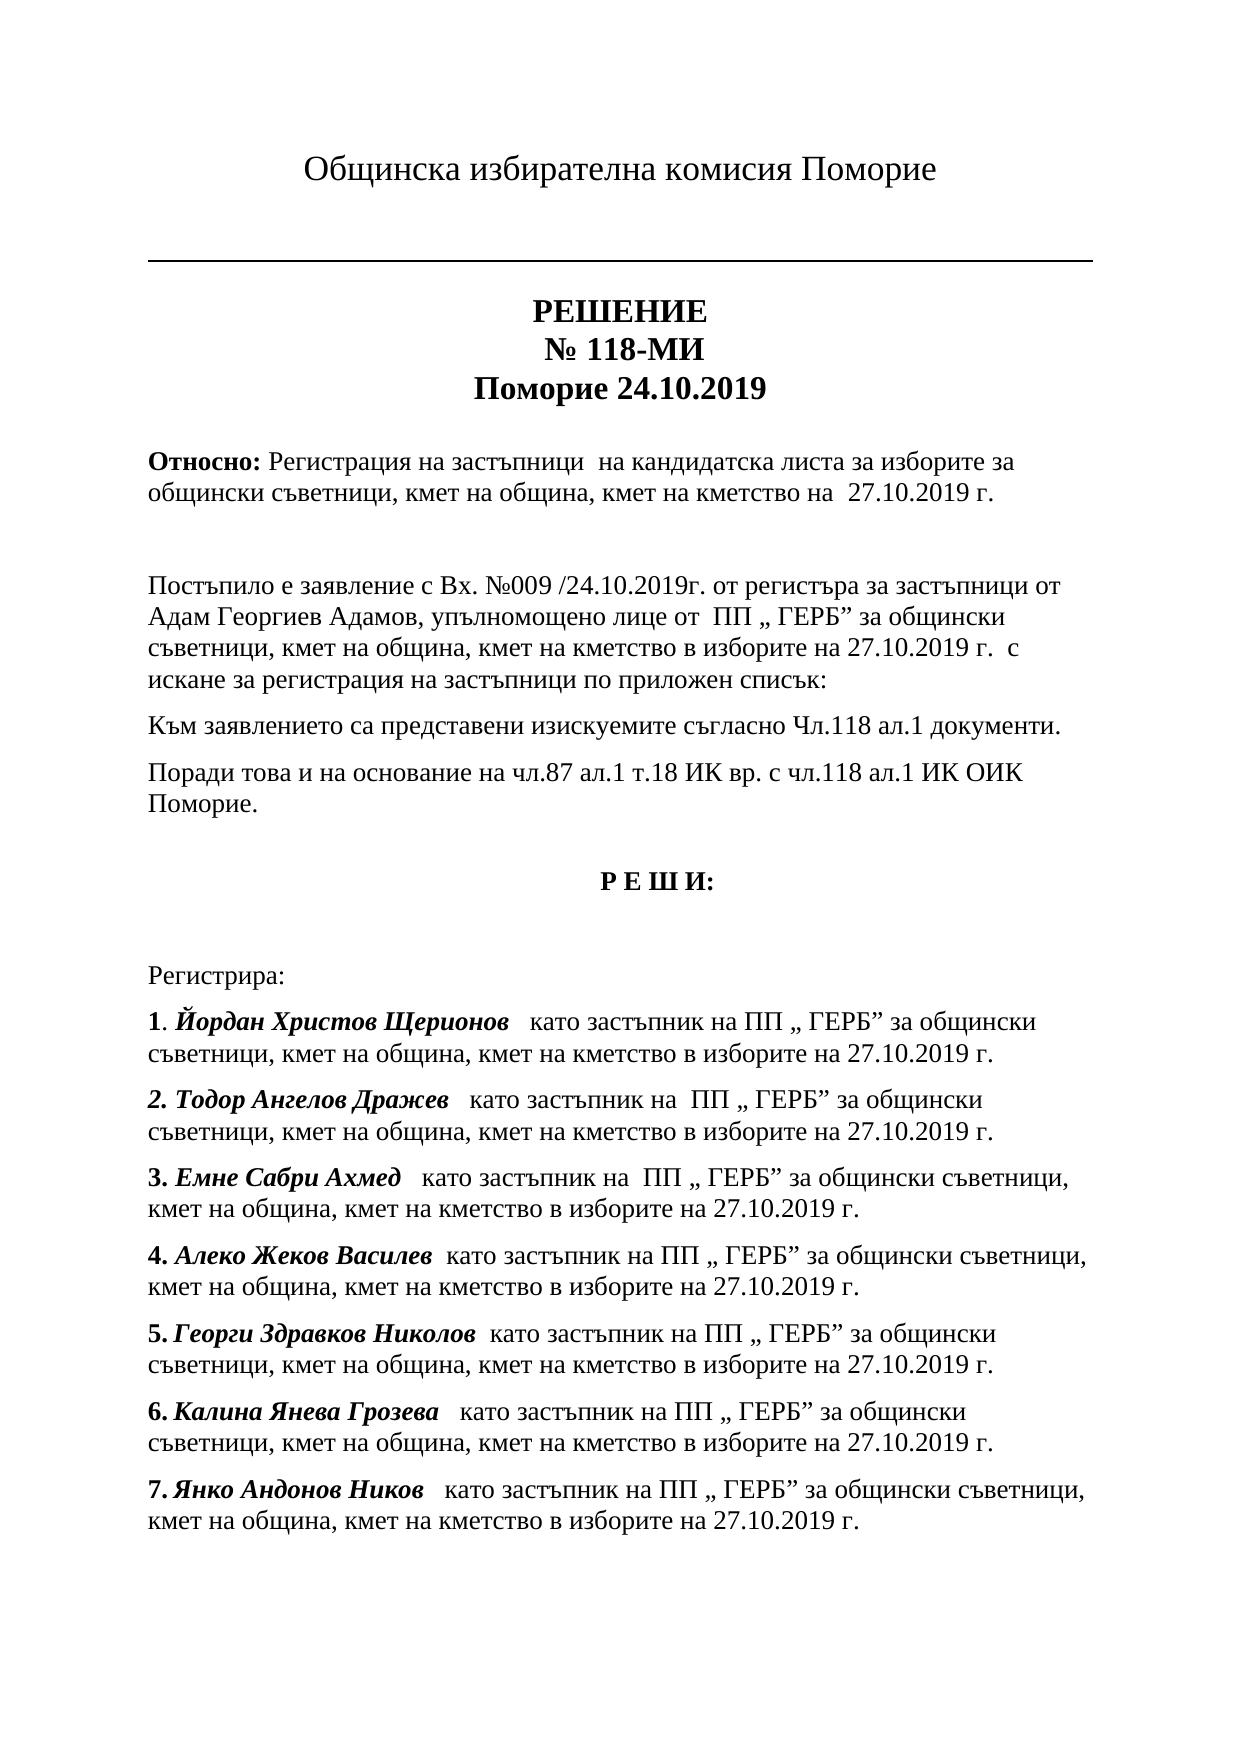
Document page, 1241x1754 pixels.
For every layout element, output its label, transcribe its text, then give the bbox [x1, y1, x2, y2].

text Относно: Регистрация на застъпници на кандидатска листа за изборите за общински съветници, кмет на община, кмет на кметство на 27.10.2019 г. [148, 444, 1093, 507]
text 3. Емне Сабри Ахмед като застъпник на ПП „ ГЕРБ” за общински съветници, кмет на община, кмет на кметство в изборите на 27.10.2019 г. [148, 1161, 1093, 1224]
text 7. Янко Андонов Ников като застъпник на ПП „ ГЕРБ” за общински съветници, кмет на община, кмет на кметство в изборите на 27.10.2019 г. [148, 1473, 1093, 1535]
text 4. Алеко Жеков Василев като застъпник на ПП „ ГЕРБ” за общински съветници, кмет на община, кмет на кметство в изборите на 27.10.2019 г. [148, 1239, 1093, 1302]
text 1. Йордан Христов Щерионов като застъпник на ПП „ ГЕРБ” за общински съветници, кмет на община, кмет на кметство в изборите на 27.10.2019 г. [148, 1006, 1093, 1068]
text Поради това и на основание на чл.87 ал.1 т.18 ИК вр. с чл.118 ал.1 ИК ОИК Поморие. [148, 756, 1093, 818]
text РЕШЕНИЕ № 118-МИ [148, 291, 1093, 368]
text 6. Калина Янева Грозева като застъпник на ПП „ ГЕРБ” за общински съветници, кмет на община, кмет на кметство в изборите на 27.10.2019 г. [148, 1395, 1093, 1457]
text 2. Тодор Ангелов Дражев като застъпник на ПП „ ГЕРБ” за общински съветници, кмет на община, кмет на кметство в изборите на 27.10.2019 г. [148, 1083, 1093, 1146]
text Постъпило е заявление с Вх. №009 /24.10.2019г. от регистъра за застъпници от Адам Георгиев Адамов, упълномощено лице от ПП „ ГЕРБ” за общински съветници, кмет на община, кмет на кметство в изборите на 27.10.2019 г. с искане за регистрация на застъпници по приложен списък: [148, 569, 1093, 694]
text Регистрира: [148, 959, 1093, 990]
text Р Е Ш И: [223, 865, 1093, 896]
text Общинска избирателна комисия Поморие [148, 148, 1093, 188]
text Към заявлението са представени изискуемите съгласно Чл.118 ал.1 документи. [148, 709, 1093, 741]
text 5. Георги Здравков Николов като застъпник на ПП „ ГЕРБ” за общински съветници, кмет на община, кмет на кметство в изборите на 27.10.2019 г. [148, 1317, 1093, 1379]
text Поморие 24.10.2019 [148, 368, 1093, 406]
